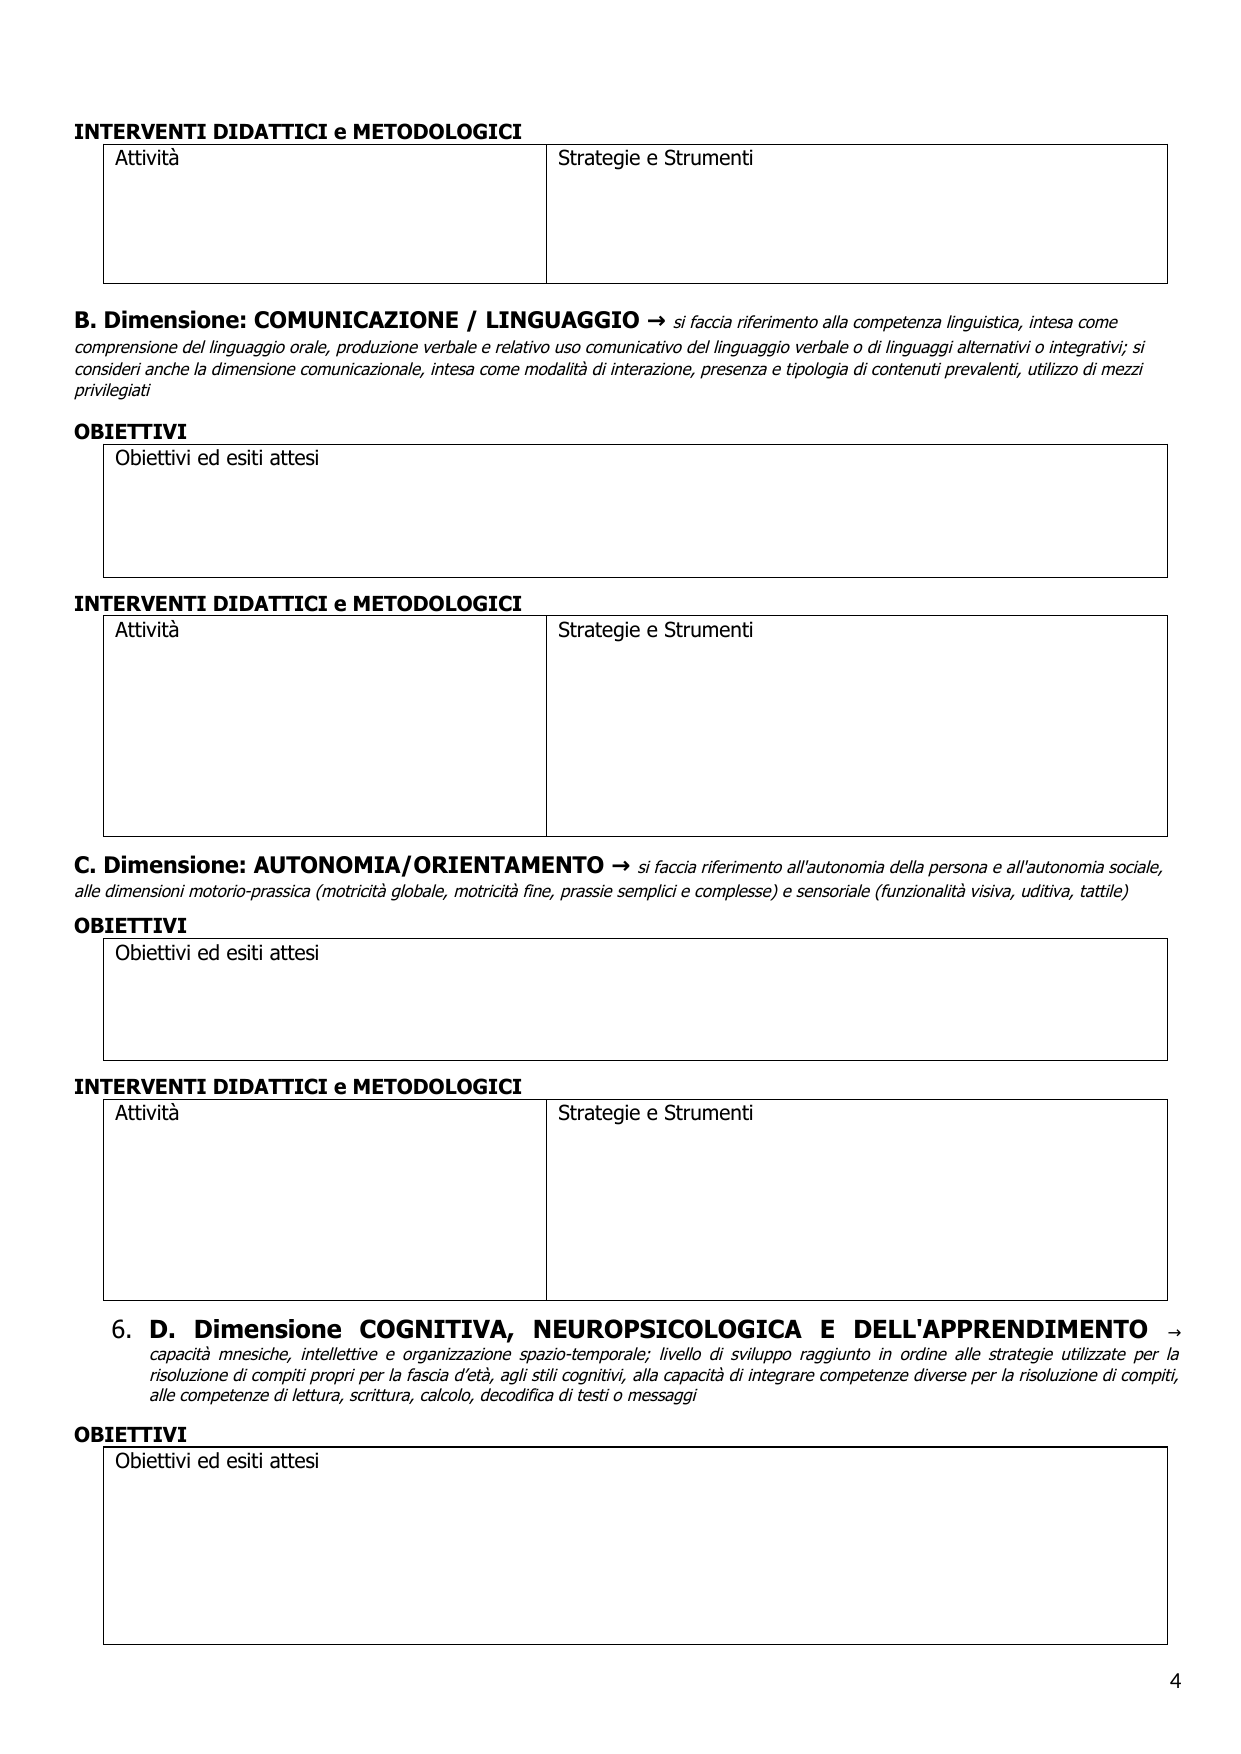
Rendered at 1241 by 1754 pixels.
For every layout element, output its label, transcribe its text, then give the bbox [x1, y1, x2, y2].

table_header Strategie e Strumenti [547, 616, 1167, 836]
text OBIETTIVI [74, 1421, 1181, 1446]
table_header Obiettivi ed esiti attesi [104, 445, 1167, 577]
table_header Strategie e Strumenti [547, 1100, 1167, 1300]
text INTERVENTI DIDATTICI e METODOLOGICI [74, 118, 1181, 143]
table_header Obiettivi ed esiti attesi [104, 1448, 1167, 1644]
text OBIETTIVI [74, 418, 1181, 443]
text INTERVENTI DIDATTICI e METODOLOGICI [74, 590, 1181, 615]
text INTERVENTI DIDATTICI e METODOLOGICI [74, 1073, 1181, 1099]
table_header Attività [104, 1100, 546, 1300]
table_header Strategie e Strumenti [547, 145, 1167, 283]
table_header Attività [104, 616, 546, 836]
table_header Attività [104, 145, 546, 283]
table_header Obiettivi ed esiti attesi [104, 939, 1167, 1060]
text B. Dimensione: COMUNICAZIONE / LINGUAGGIO si faccia riferimento alla competenza linguistica, intesa come comprensione del linguaggio orale, produzione verbale e relativo uso comunicativo del linguaggio verbale o di linguaggi alternativi o integrativi; si consideri anche la dimensione comunicazionale, intesa come modalità di interazione, presenza e tipologia di contenuti prevalenti, utilizzo di mezzi privilegiati [74, 304, 1181, 400]
subtitle D. Dimensione COGNITIVA, NEUROPSICOLOGICA E DELL'APPRENDIMENTO capacità mnesiche, intellettive e organizzazione spazio-temporale; livello di sviluppo raggiunto in ordine alle strategie utilizzate per la risoluzione di compiti propri per la fascia d’età, agli stili cognitivi, alla capacità di integrare competenze diverse per la risoluzione di compiti, alle competenze di lettura, scrittura, calcolo, decodifica di testi o messaggi [111, 1314, 1181, 1404]
text OBIETTIVI [74, 913, 1181, 938]
text C. Dimensione: AUTONOMIA/ORIENTAMENTO si faccia riferimento all'autonomia della persona e all'autonomia sociale, alle dimensioni motorio-prassica (motricità globale, motricità fine, prassie semplici e complesse) e sensoriale (funzionalità visiva, uditiva, tattile) [74, 849, 1181, 901]
